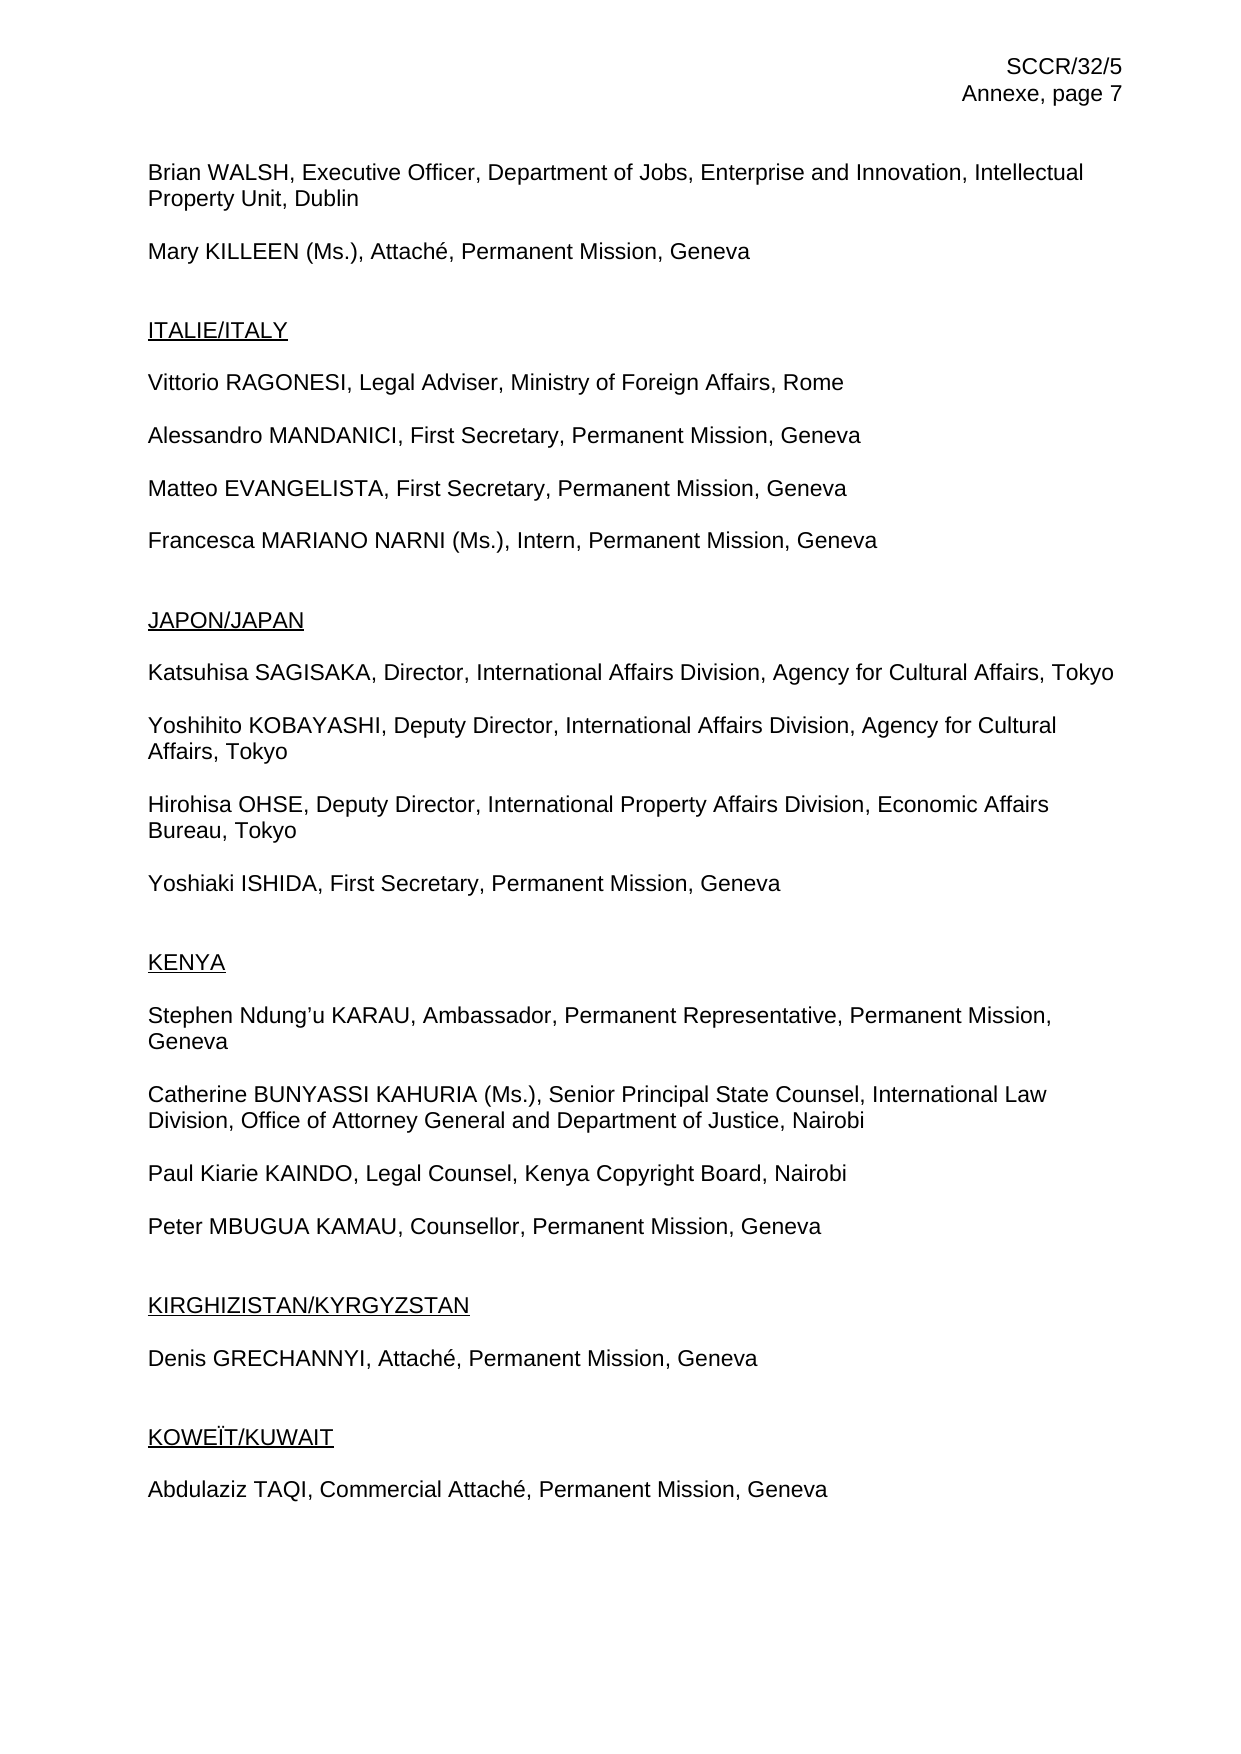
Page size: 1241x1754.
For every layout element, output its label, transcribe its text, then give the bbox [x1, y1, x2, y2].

text Peter MBUGUA KAMAU, Counsellor, Permanent Mission, Geneva [148, 1213, 1122, 1239]
text Abdulaziz TAQI, Commercial Attaché, Permanent Mission, Geneva [148, 1476, 1122, 1503]
text Paul Kiarie KAINDO, Legal Counsel, Kenya Copyright Board, Nairobi [148, 1160, 1122, 1186]
text KENYA [148, 949, 1122, 976]
text Vittorio RAGONESI, Legal Adviser, Ministry of Foreign Affairs, Rome [148, 369, 1122, 396]
text KOWEÏT/KUWAIT [148, 1423, 1122, 1450]
text Hirohisa OHSE, Deputy Director, International Property Affairs Division, Economic Affairs Bureau, Tokyo [148, 791, 1122, 844]
text Katsuhisa SAGISAKA, Director, International Affairs Division, Agency for Cultural Affairs, Tokyo [148, 659, 1122, 686]
text JAPON/JAPAN [148, 607, 1122, 633]
text Francesca MARIANO NARNI (Ms.), Intern, Permanent Mission, Geneva [148, 527, 1122, 554]
text Alessandro MANDANICI, First Secretary, Permanent Mission, Geneva [148, 422, 1122, 448]
text Brian WALSH, Executive Officer, Department of Jobs, Enterprise and Innovation, Intellectual Property Unit, Dublin [148, 158, 1122, 211]
text Stephen Ndung’u KARAU, Ambassador, Permanent Representative, Permanent Mission, Geneva [148, 1002, 1122, 1054]
text Matteo EVANGELISTA, First Secretary, Permanent Mission, Geneva [148, 475, 1122, 501]
text Catherine BUNYASSI KAHURIA (Ms.), Senior Principal State Counsel, International Law Division, Office of Attorney General and Department of Justice, Nairobi [148, 1081, 1122, 1134]
text Yoshiaki ISHIDA, First Secretary, Permanent Mission, Geneva [148, 870, 1122, 896]
text ITALIE/ITALY [148, 317, 1122, 343]
text Mary KILLEEN (Ms.), Attaché, Permanent Mission, Geneva [148, 238, 1122, 264]
text KIRGHIZISTAN/KYRGYZSTAN [148, 1292, 1122, 1318]
text Denis GRECHANNYI, Attaché, Permanent Mission, Geneva [148, 1344, 1122, 1371]
text Yoshihito KOBAYASHI, Deputy Director, International Affairs Division, Agency for Cultural Affairs, Tokyo [148, 712, 1122, 765]
